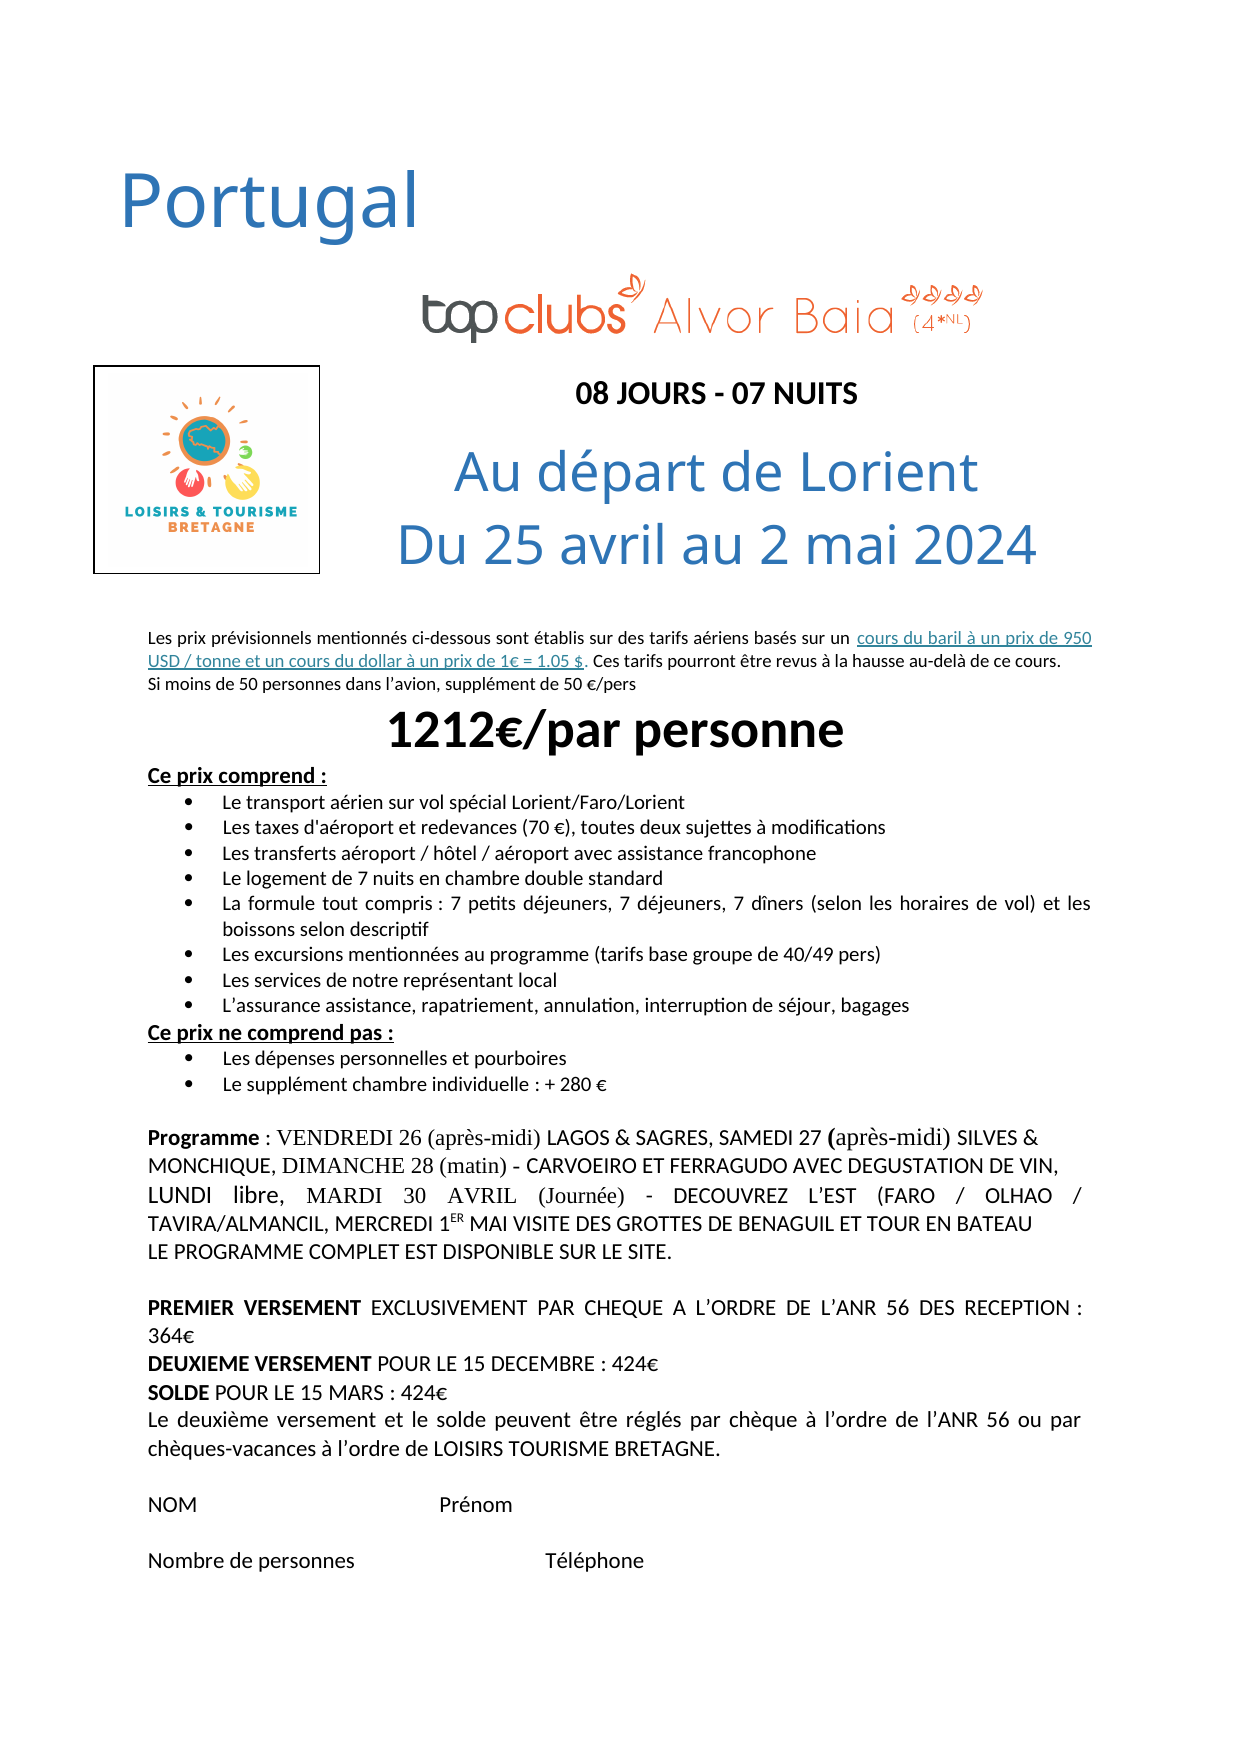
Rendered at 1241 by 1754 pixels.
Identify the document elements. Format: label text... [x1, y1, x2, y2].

text DEUXIEME VERSEMENT POUR LE 15 DECEMBRE : 424€ [148, 1349, 1082, 1378]
text NOM Prénom [148, 1490, 1082, 1518]
text Du 25 avril au 2 mai 2024 [148, 507, 1093, 581]
list Le transport aérien sur vol spécial Lorient/Faro/Lorient [185, 789, 1093, 814]
list Les transferts aéroport / hôtel / aéroport avec assistance francophone [185, 840, 1093, 865]
list Les taxes d'aéroport et redevances (70 €), toutes deux sujettes à modifications [185, 814, 1093, 840]
text Le programme complet est disponible sur le site. [148, 1237, 1082, 1266]
text Ce prix comprend : [148, 761, 1093, 789]
text Au départ de Lorient [320, 433, 1093, 507]
picture [108, 373, 308, 567]
picture [414, 259, 1009, 356]
text Nombre de personnes Téléphone [148, 1546, 1082, 1574]
list L’assurance assistance, rapatriement, annulation, interruption de séjour, bagages [185, 992, 1093, 1018]
list Les excursions mentionnées au programme (tarifs base groupe de 40/49 pers) [185, 941, 1093, 967]
list Le logement de 7 nuits en chambre double standard [185, 865, 1093, 891]
list Les services de notre représentant local [185, 967, 1093, 992]
text Le deuxième versement et le solde peuvent être réglés par chèque à l’ordre de l’ANR 56 ou par chèques-vacances à l’ordre de LOISIRS TOURISME BRETAGNE. [148, 1406, 1082, 1462]
list La formule tout compris : 7 petits déjeuners, 7 déjeuners, 7 dîners (selon les horaires de vol) et les boissons selon descriptif [185, 891, 1093, 941]
text Si moins de 50 personnes dans l’avion, supplément de 50 €/pers [148, 672, 1093, 695]
text Programme : VENDREDI 26 (après-midi) LAGOS & SAGRES, samedi 27 (après-midi) SILVES & MONCHIQUE, DIMANCHE 28 (matin) - CARVOEIRO ET FERRAGUDO avec degustation de vin, [148, 1122, 1093, 1179]
text PREMIER VERSEMENT exclusivement par cheque a l’ordre de l’anr 56 DES RECEPTION : 364€ [148, 1293, 1082, 1349]
text 1212€/par personne [148, 695, 1082, 761]
list Les dépenses personnelles et pourboires [185, 1046, 1093, 1071]
text 08 JOURS - 07 NUITS [320, 372, 1093, 413]
text Les prix prévisionnels mentionnés ci-dessous sont établis sur des tarifs aériens basés sur un cours du baril à un prix de 950 USD / tonne et un cours du dollar à un prix de 1€ = 1.05 $. Ces tarifs pourront être revus à la hausse au-delà de ce cours. [148, 626, 1093, 672]
text Portugal [118, 148, 1093, 250]
text Ce prix ne comprend pas : [148, 1018, 1093, 1046]
list Le supplément chambre individuelle : + 280 € [185, 1071, 1093, 1096]
text LUNDI libre, MARDI 30 AVRIL (Journée) - DECOUVREZ L’EST (FARO / OLHAO / TAVIRA/ALMANCIL, MERCREDI 1ER MAI VISITE DES GROTTES DE BENAGUIL et tour en bateau [148, 1179, 1082, 1237]
text SOLDE POUR LE 15 MARS : 424€ [148, 1378, 1082, 1406]
